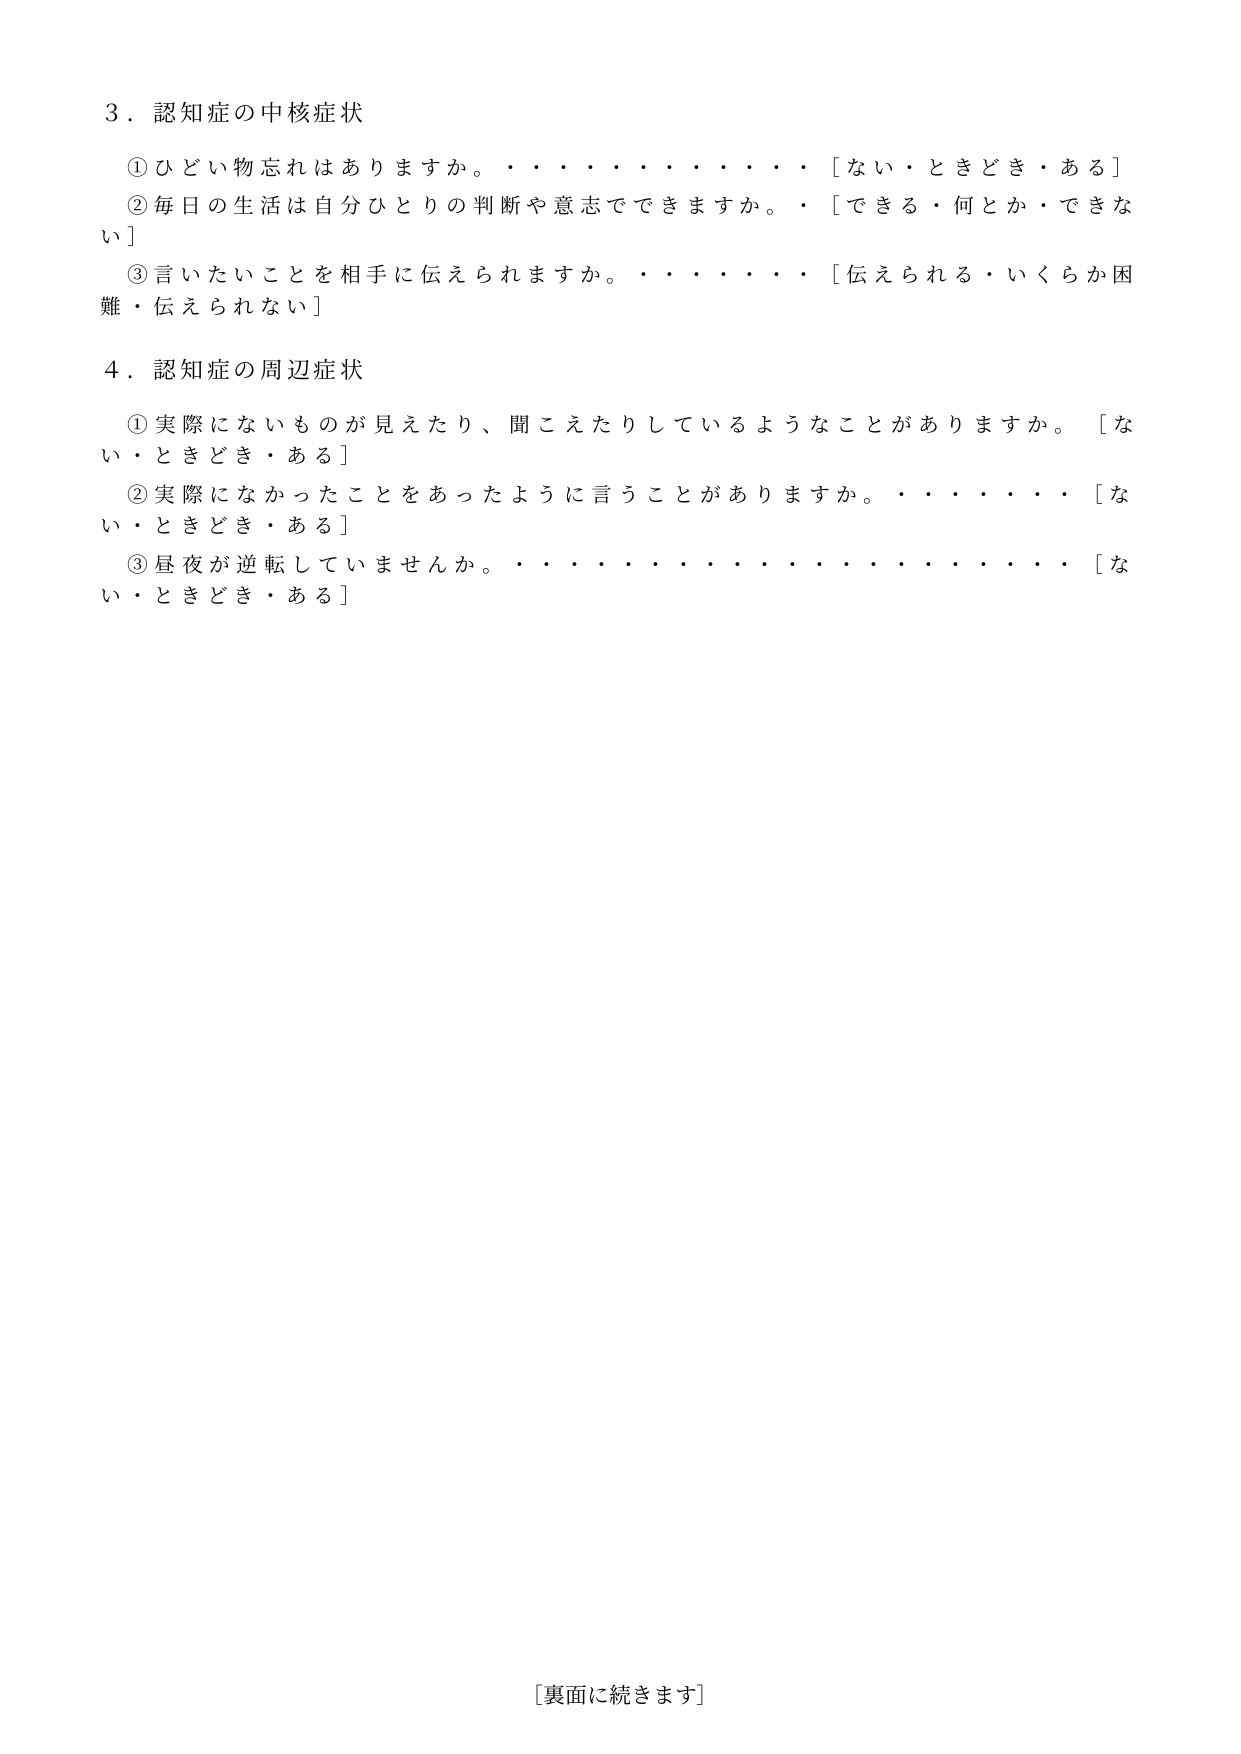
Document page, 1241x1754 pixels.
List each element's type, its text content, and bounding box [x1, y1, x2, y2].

text ③言いたいことを相手に伝えられますか。・・・・・・・［伝えられる・いくらか困難・伝えられない］ [100, 258, 1140, 322]
text ②実際になかったことをあったように言うことがありますか。・・・・・・・［ない・ときどき・ある］ [100, 477, 1140, 541]
text ②毎日の生活は自分ひとりの判断や意志でできますか。・［できる・何とか・できない］ [100, 188, 1140, 252]
text ③昼夜が逆転していませんか。・・・・・・・・・・・・・・・・・・・・・［ない・ときどき・ある］ [100, 547, 1140, 611]
text ３.認知症の中核症状 [100, 80, 1140, 144]
text ①実際にないものが見えたり、聞こえたりしているようなことがありますか。［ない・ときどき・ある］ [100, 407, 1140, 471]
text ①ひどい物忘れはありますか。・・・・・・・・・・・・［ない・ときどき・ある］ [100, 150, 1140, 182]
text ４.認知症の周辺症状 [100, 337, 1140, 401]
